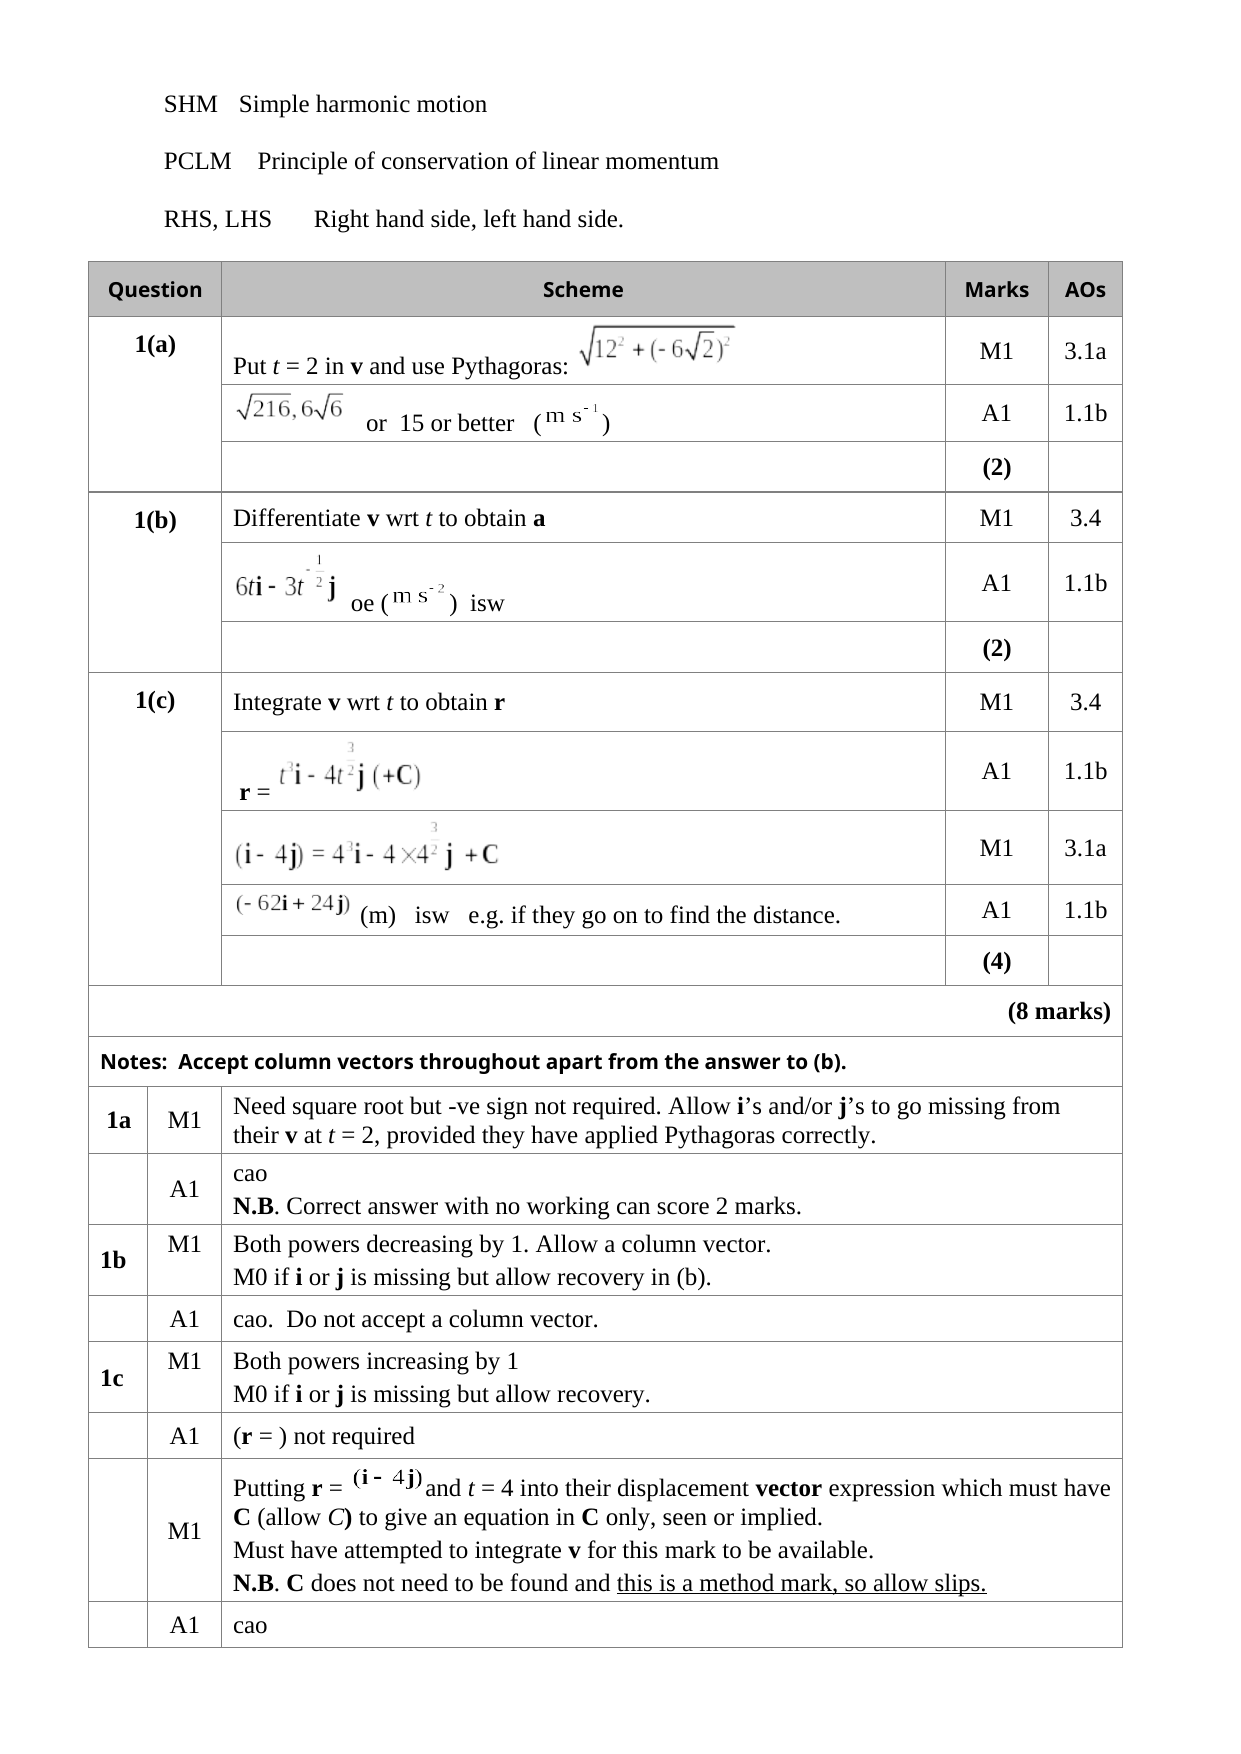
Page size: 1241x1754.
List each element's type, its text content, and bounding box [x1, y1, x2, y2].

table_cell [222, 811, 945, 884]
table_cell 3.1a [1049, 317, 1122, 384]
table_cell A1 [946, 885, 1048, 934]
table_cell M1 [946, 317, 1048, 384]
table_cell [1049, 622, 1122, 672]
table_cell A1 [148, 1296, 221, 1341]
table_cell 3.4 [1049, 493, 1122, 542]
table_cell 1.1b [1049, 543, 1122, 621]
table_cell oe () isw [222, 543, 945, 621]
table_cell (2) [946, 622, 1048, 672]
table_cell [222, 622, 945, 672]
table_cell 1.1b [1049, 885, 1122, 934]
table_header Marks [946, 262, 1048, 316]
table_cell [89, 1154, 147, 1224]
table_cell 1.1b [1049, 385, 1122, 441]
table_cell 3.1a [1049, 811, 1122, 884]
table_cell cao [222, 1602, 1122, 1647]
table_cell M1 [946, 673, 1048, 731]
table_cell (8 marks) [89, 986, 1122, 1036]
table_cell M1 [148, 1459, 221, 1601]
table_cell r = [222, 732, 945, 810]
table_cell 1(a) [89, 317, 221, 491]
table_cell (r = ) not required [222, 1413, 1122, 1458]
table_cell [89, 1602, 147, 1647]
table_cell M1 [946, 493, 1048, 542]
table_cell M1 [148, 1225, 221, 1295]
table_cell 1(b) [89, 493, 221, 672]
table_cell 1.1b [1049, 732, 1122, 810]
table_cell A1 [946, 732, 1048, 810]
table_cell [222, 442, 945, 491]
table_cell (2) [946, 442, 1048, 491]
table_cell [1049, 936, 1122, 985]
table_cell cao N.B. Correct answer with no working can score 2 marks. [222, 1154, 1122, 1224]
table_cell Differentiate v wrt t to obtain a [222, 493, 945, 542]
table_cell (4) [946, 936, 1048, 985]
table_cell Notes: Accept column vectors throughout apart from the answer to (b). [89, 1037, 1122, 1086]
table_cell A1 [148, 1154, 221, 1224]
table_cell Putting r = and t = 4 into their displacement vector expression which must have C (allow C) to give an equation in C only, seen or implied. Must have attempted to integrate v for this mark to be available. N.B. C does not need to be found and this is a method mark, so allow slips. [222, 1459, 1122, 1601]
table_header Scheme [222, 262, 945, 316]
table_cell [89, 1459, 147, 1601]
table_cell A1 [946, 543, 1048, 621]
table_header AOs [1049, 262, 1122, 316]
table_cell Both powers decreasing by 1. Allow a column vector. M0 if i or j is missing but allow recovery in (b). [222, 1225, 1122, 1295]
table_cell 3.4 [1049, 673, 1122, 731]
table_cell [222, 936, 945, 985]
text PCLM Principle of conservation of linear momentum [164, 146, 1224, 175]
table_cell [89, 1413, 147, 1458]
text RHS, LHS Right hand side, left hand side. [164, 204, 1224, 232]
table_cell Put t = 2 in v and use Pythagoras: [222, 317, 945, 384]
table_cell Integrate v wrt t to obtain r [222, 673, 945, 731]
table_cell 1c [89, 1342, 147, 1412]
table_cell A1 [946, 385, 1048, 441]
table_cell Both powers increasing by 1 M0 if i or j is missing but allow recovery. [222, 1342, 1122, 1412]
table_cell M1 [148, 1342, 221, 1412]
table_cell 1(c) [89, 673, 221, 985]
table_header Question [89, 262, 221, 316]
table_cell A1 [148, 1602, 221, 1647]
table_cell Need square root but -ve sign not required. Allow i’s and/or j’s to go missing from their v at t = 2, provided they have applied Pythagoras correctly. [222, 1087, 1122, 1153]
table_cell [1049, 442, 1122, 491]
table_cell M1 [946, 811, 1048, 884]
table_cell [89, 1296, 147, 1341]
table_cell 1b [89, 1225, 147, 1295]
table_cell (m) isw e.g. if they go on to find the distance. [222, 885, 945, 934]
table_cell or 15 or better () [222, 385, 945, 441]
table_cell A1 [148, 1413, 221, 1458]
table_cell 1a [89, 1087, 147, 1153]
table_cell M1 [148, 1087, 221, 1153]
table_cell cao. Do not accept a column vector. [222, 1296, 1122, 1341]
text SHM Simple harmonic motion [164, 89, 1224, 117]
